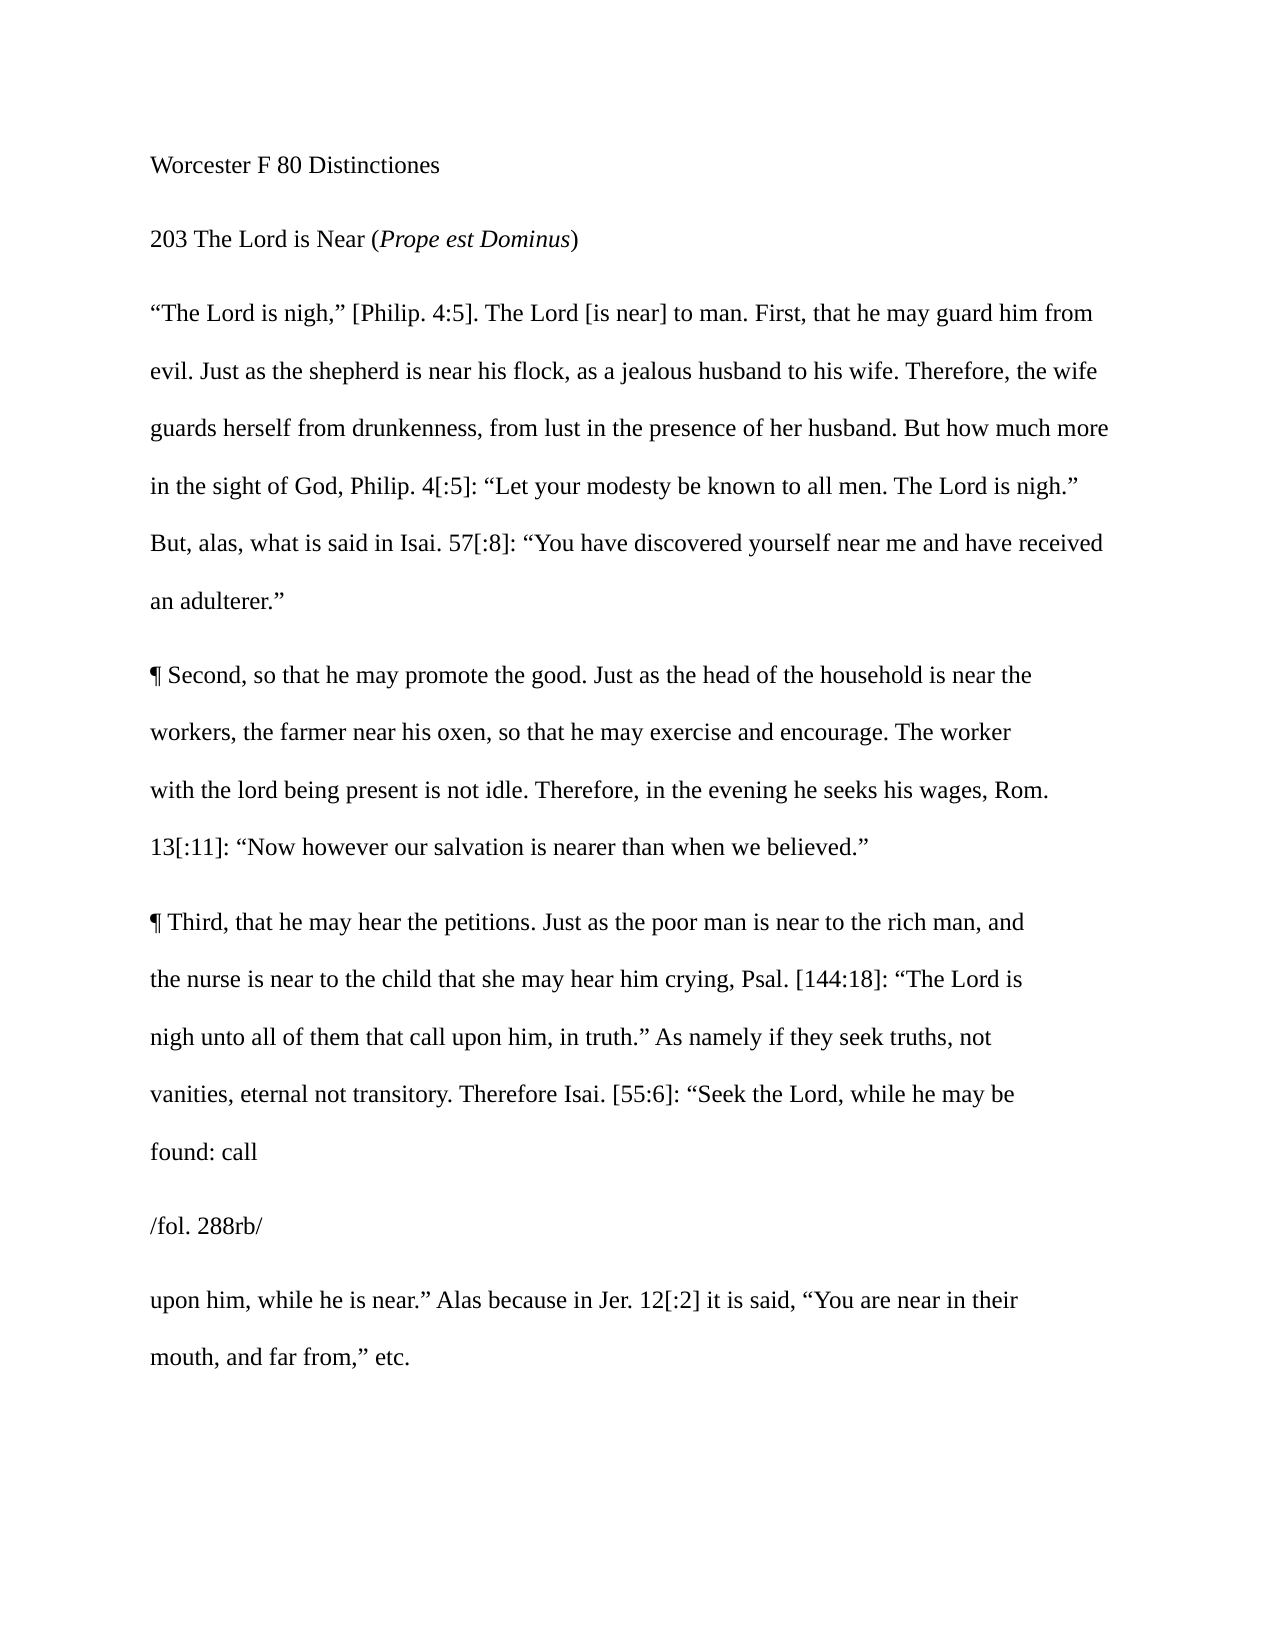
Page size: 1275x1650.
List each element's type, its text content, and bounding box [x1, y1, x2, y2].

text /fol. 288rb/ [150, 1211, 1060, 1239]
text “The Lord is nigh,” [Philip. 4:5]. The Lord [is near] to man. First, that he may guard him from evil. Just as the shepherd is near his flock, as a jealous husband to his wife. Therefore, the wife guards herself from drunkenness, from lust in the presence of her husband. But how much more in the sight of God, Philip. 4[:5]: “Let your modesty be known to all men. The Lord is nigh.” But, alas, what is said in Isai. 57[:8]: “You have discovered yourself near me and have received an adulterer.” [150, 298, 1125, 614]
text ¶ Second, so that he may promote the good. Just as the head of the household is near the workers, the farmer near his oxen, so that he may exercise and encourage. The worker with the lord being present is not idle. Therefore, in the evening he seeks his wages, Rom. 13[:11]: “Now however our salvation is nearer than when we believed.” [150, 660, 1060, 861]
text Worcester F 80 Distinctiones [150, 150, 1125, 179]
text 203 The Lord is Near (Prope est Dominus) [150, 224, 1125, 253]
text upon him, while he is near.” Alas because in Jer. 12[:2] it is said, “You are near in their mouth, and far from,” etc. [150, 1285, 1060, 1371]
text ¶ Third, that he may hear the petitions. Just as the poor man is near to the rich man, and the nurse is near to the child that she may hear him crying, Psal. [144:18]: “The Lord is nigh unto all of them that call upon him, in truth.” As namely if they seek truths, not vanities, eternal not transitory. Therefore Isai. [55:6]: “Seek the Lord, while he may be found: call [150, 907, 1060, 1165]
